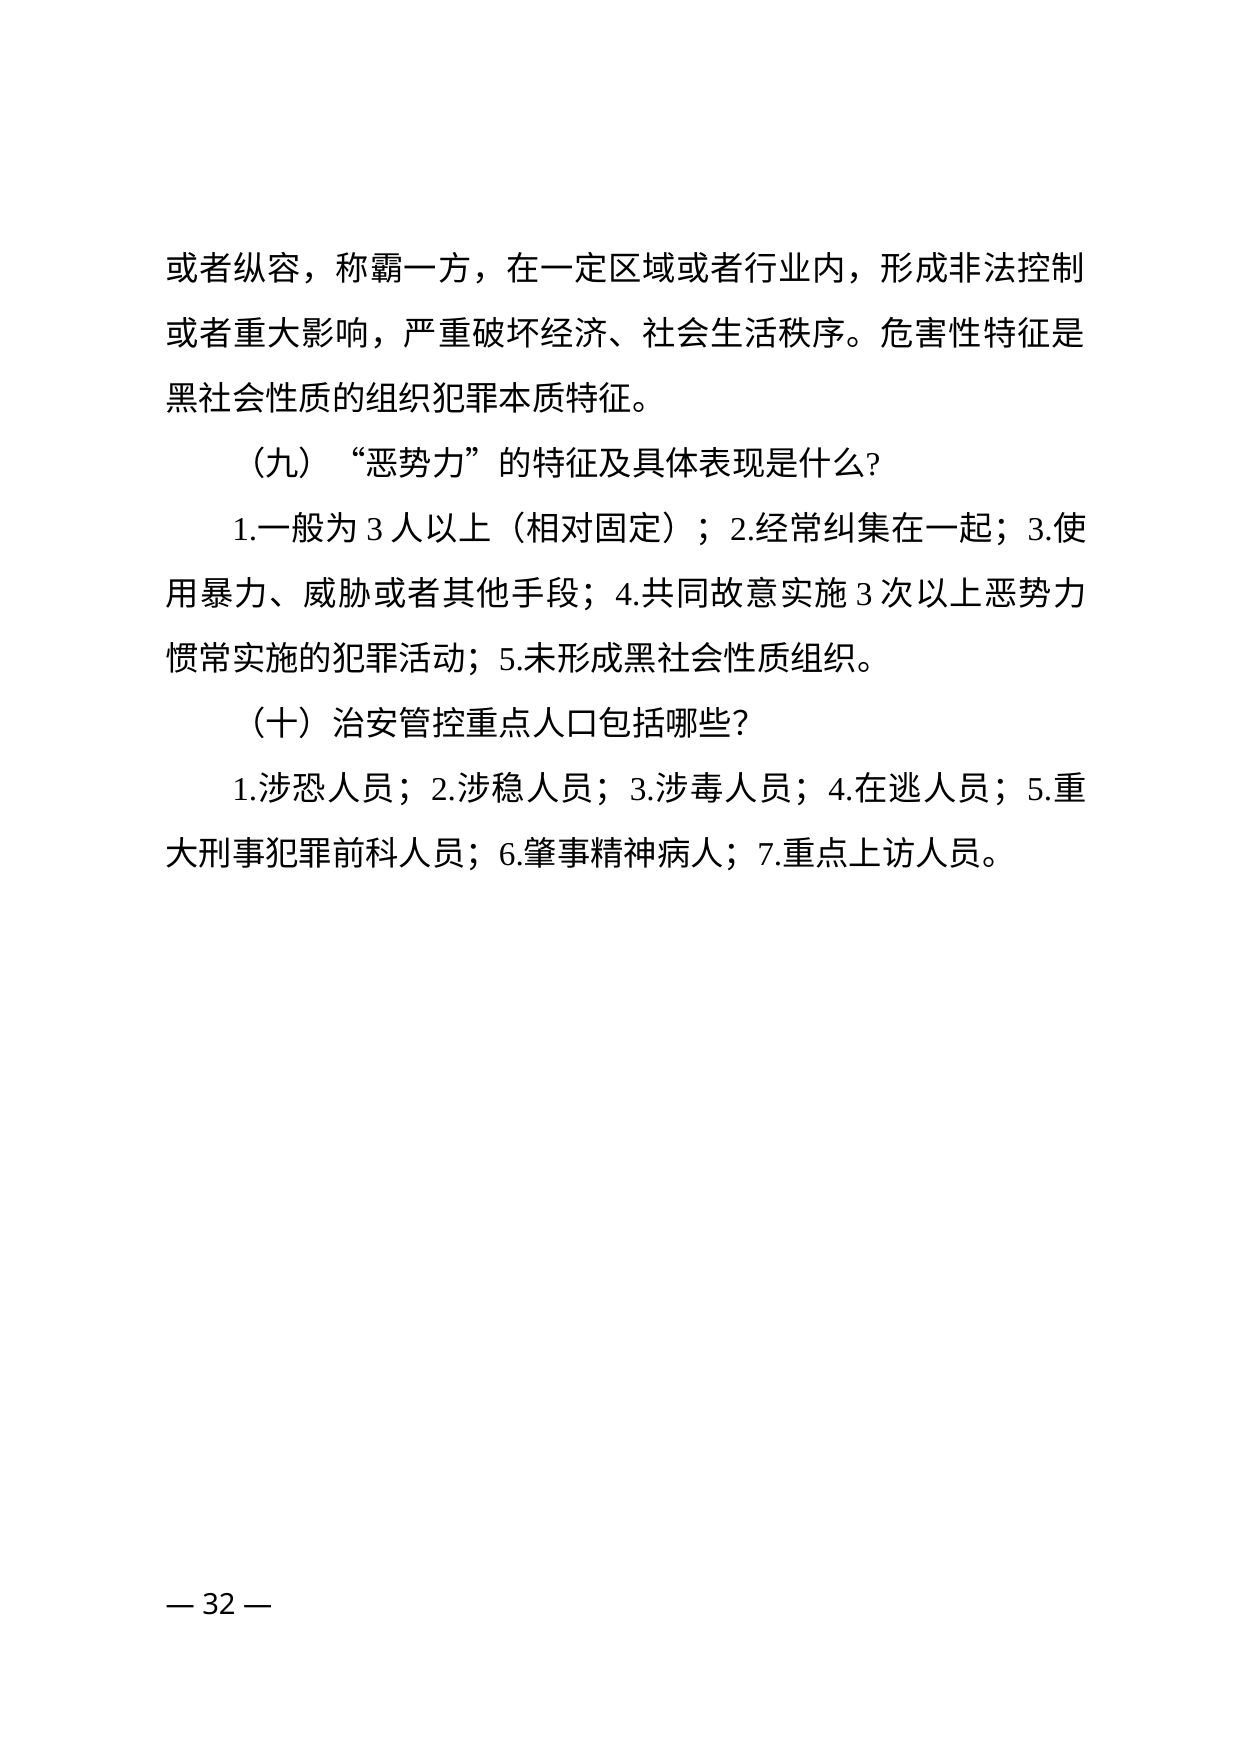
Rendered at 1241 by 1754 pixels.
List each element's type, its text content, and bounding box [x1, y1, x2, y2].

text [165, 233, 1087, 428]
text 1.涉恐人员；2.涉稳人员；3.涉毒人员；4.在逃人员；5.重大刑事犯罪前科人员；6.肇事精神病人；7.重点上访人员。 [165, 753, 1087, 883]
text （九）“恶势力”的特征及具体表现是什么? [165, 428, 1087, 493]
text 1.一般为3人以上（相对固定）；2.经常纠集在一起；3.使用暴力、威胁或者其他手段；4.共同故意实施3次以上恶势力惯常实施的犯罪活动；5.未形成黑社会性质组织。 [165, 493, 1087, 688]
text （十）治安管控重点人口包括哪些？ [165, 688, 1087, 753]
